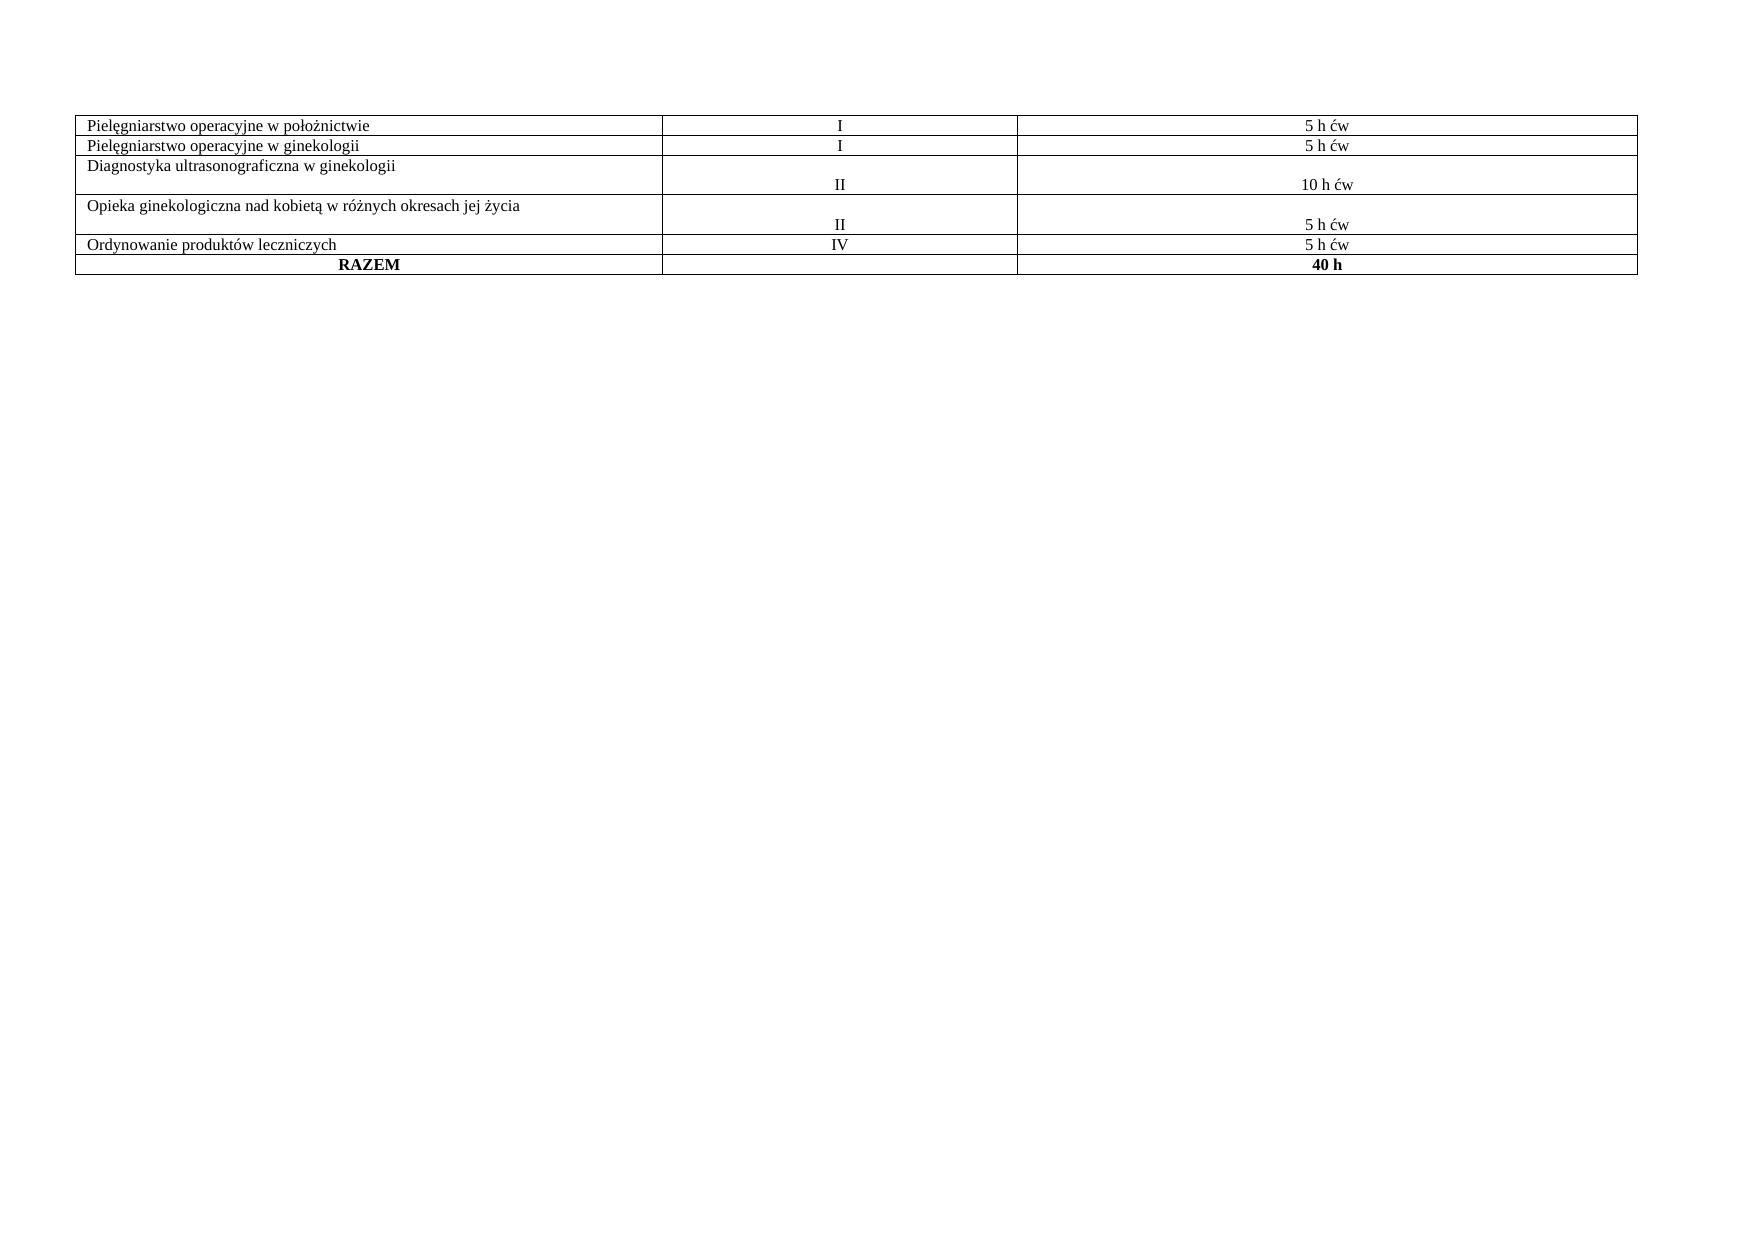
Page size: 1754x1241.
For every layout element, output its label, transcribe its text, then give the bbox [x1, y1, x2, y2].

table_cell Diagnostyka ultrasonograficzna w ginekologii [76, 156, 662, 194]
table_cell 40 h [1018, 255, 1637, 274]
table_cell II [663, 195, 1017, 234]
table_cell Pielęgniarstwo operacyjne w położnictwie [76, 116, 662, 135]
table_cell IV [663, 235, 1017, 254]
table_cell Pielęgniarstwo operacyjne w ginekologii [76, 136, 662, 155]
table_cell 5 h ćw [1018, 195, 1637, 234]
table_cell 10 h ćw [1018, 156, 1637, 194]
table_cell Opieka ginekologiczna nad kobietą w różnych okresach jej życia [76, 195, 662, 234]
table_cell I [663, 136, 1017, 155]
table_cell 5 h ćw [1018, 136, 1637, 155]
table_cell 5 h ćw [1018, 116, 1637, 135]
table_cell [663, 255, 1017, 274]
table_cell 5 h ćw [1018, 235, 1637, 254]
table_cell Ordynowanie produktów leczniczych [76, 235, 662, 254]
table_cell I [663, 116, 1017, 135]
table_cell II [663, 156, 1017, 194]
table_cell RAZEM [76, 255, 662, 274]
